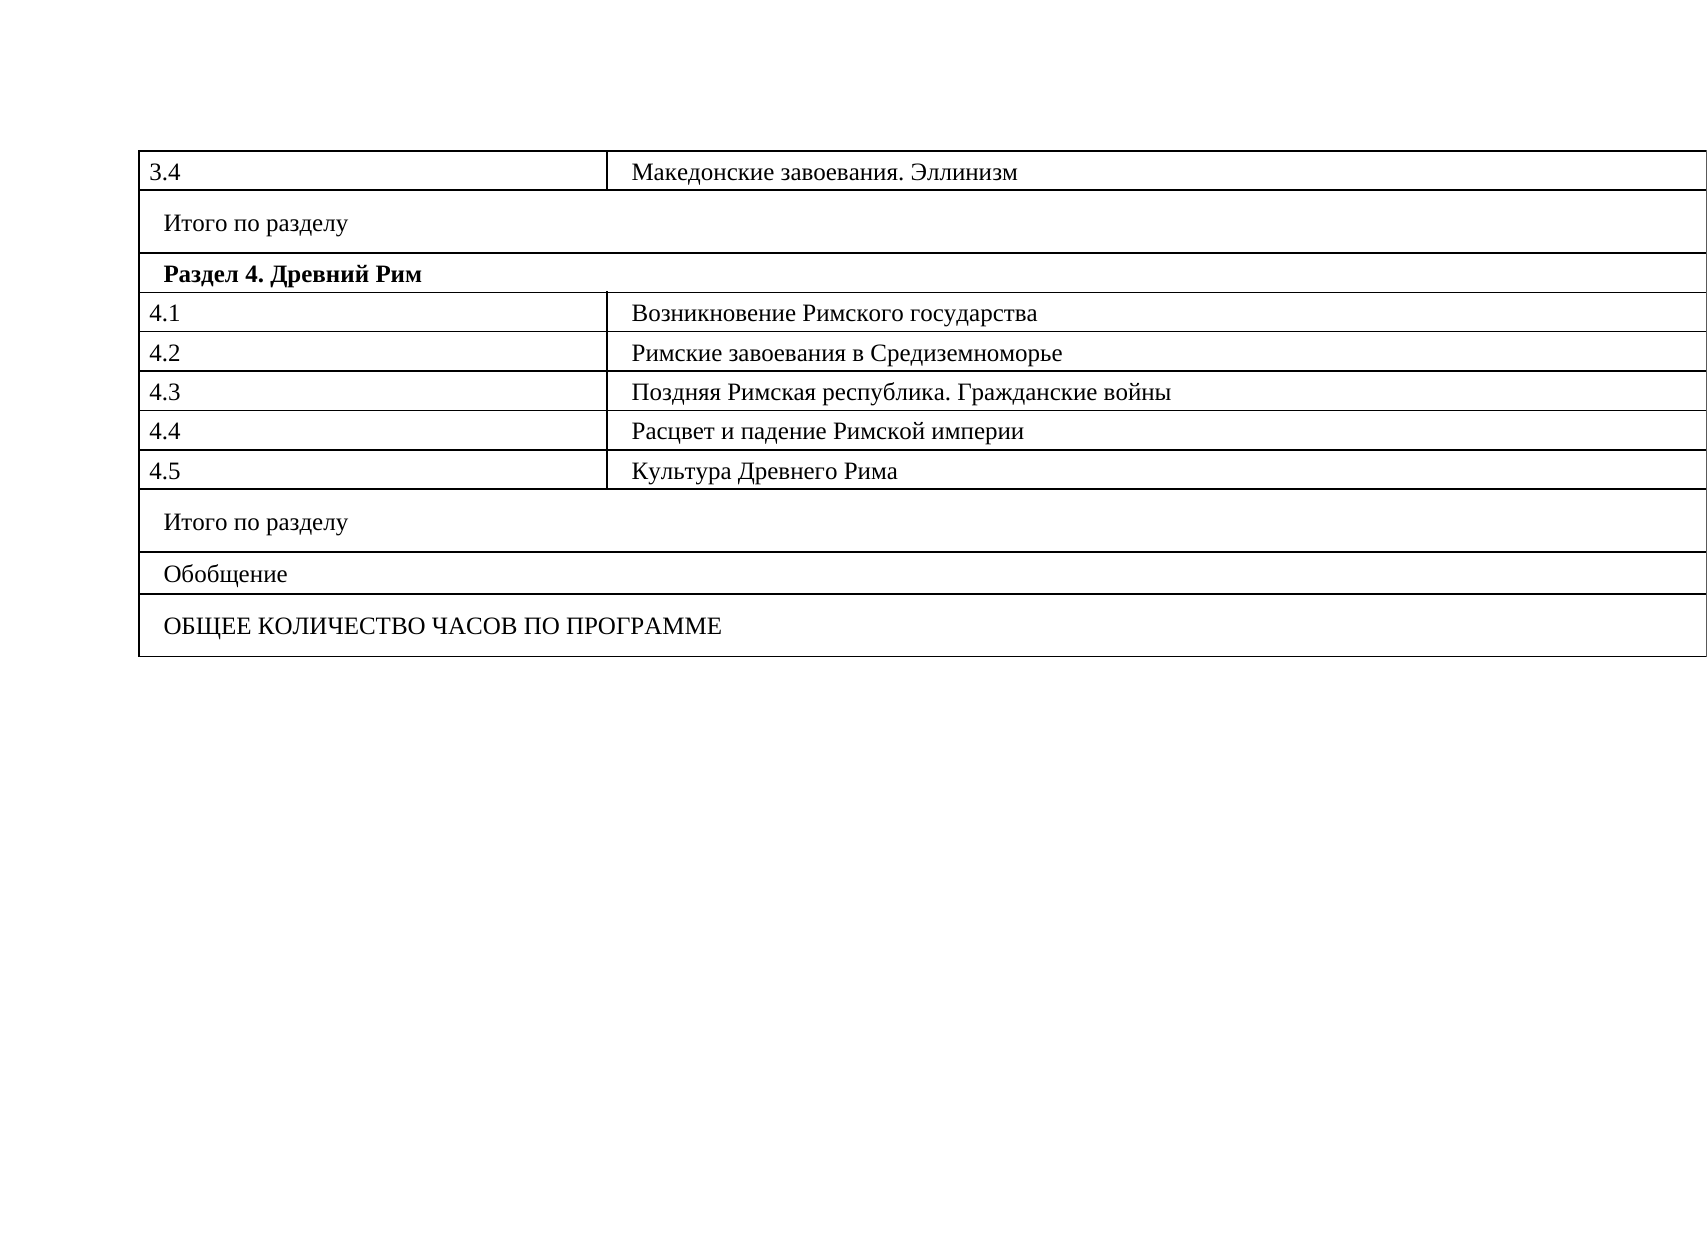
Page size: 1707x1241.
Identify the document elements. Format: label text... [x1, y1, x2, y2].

table_cell Расцвет и падение Римской империи [608, 411, 1706, 449]
table_cell ОБЩЕЕ КОЛИЧЕСТВО ЧАСОВ ПО ПРОГРАММЕ [140, 595, 1706, 656]
table_cell Культура Древнего Рима [608, 451, 1706, 488]
table_cell 4.2 [140, 332, 606, 370]
table_cell 4.3 [140, 372, 606, 409]
table_cell Итого по разделу [140, 490, 1706, 551]
table_cell Возникновение Римского государства [608, 293, 1706, 331]
table_cell 3.4 [140, 152, 606, 189]
table_cell Римские завоевания в Средиземноморье [608, 332, 1706, 370]
table_cell Обобщение [140, 553, 1706, 593]
table_cell Итого по разделу [140, 191, 1706, 252]
table_cell 4.4 [140, 411, 606, 449]
table_cell 4.5 [140, 451, 606, 488]
table_cell Поздняя Римская республика. Гражданские войны [608, 372, 1706, 409]
table_cell Раздел 4. Древний Рим [140, 254, 1706, 291]
table_cell Македонские завоевания. Эллинизм [608, 152, 1706, 189]
table_cell 4.1 [140, 293, 606, 331]
